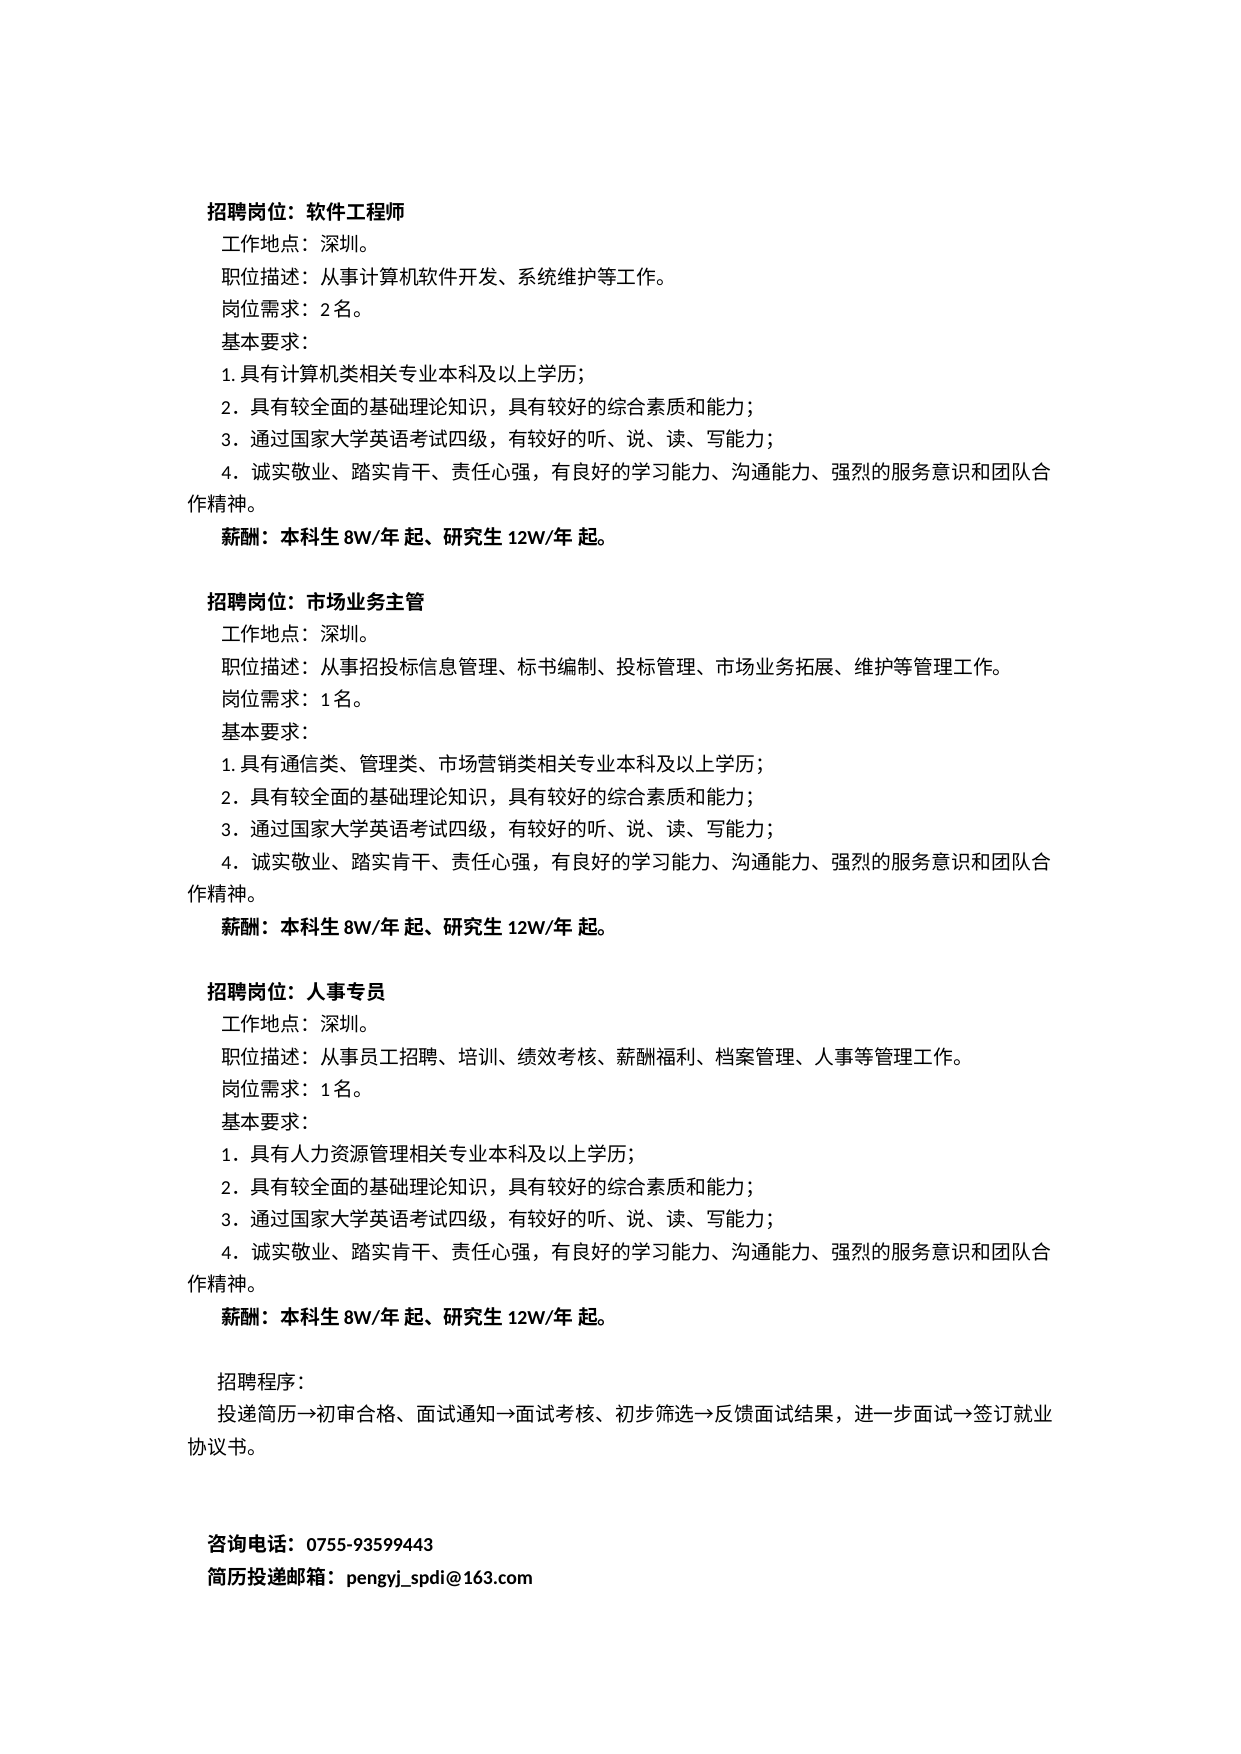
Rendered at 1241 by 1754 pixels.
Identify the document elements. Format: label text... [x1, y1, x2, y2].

text 3．通过国家大学英语考试四级，有较好的听、说、读、写能力； [187, 812, 1053, 844]
text 简历投递邮箱：pengyj_spdi@163.com [187, 1559, 1053, 1592]
text 基本要求： [187, 1104, 1053, 1137]
text 2．具有较全面的基础理论知识，具有较好的综合素质和能力； [187, 389, 1053, 422]
text 薪酬：本科生8W/年 起、研究生12W/年 起。 [187, 519, 1053, 552]
text 3．通过国家大学英语考试四级，有较好的听、说、读、写能力； [187, 422, 1053, 454]
text 工作地点：深圳。 [187, 227, 1053, 259]
text 职位描述：从事招投标信息管理、标书编制、投标管理、市场业务拓展、维护等管理工作。 [187, 649, 1053, 682]
text 4．诚实敬业、踏实肯干、责任心强，有良好的学习能力、沟通能力、强烈的服务意识和团队合作精神。 [187, 844, 1053, 909]
text 招聘岗位：市场业务主管 [187, 584, 1053, 617]
text 招聘岗位：人事专员 [187, 974, 1053, 1007]
text 1. 具有计算机类相关专业本科及以上学历； [187, 357, 1053, 389]
text 工作地点：深圳。 [187, 1007, 1053, 1039]
text 职位描述：从事计算机软件开发、系统维护等工作。 [187, 259, 1053, 292]
text 薪酬：本科生8W/年 起、研究生12W/年 起。 [187, 909, 1053, 942]
text 基本要求： [187, 324, 1053, 357]
text 1. 具有通信类、管理类、市场营销类相关专业本科及以上学历； [187, 747, 1053, 779]
text 工作地点：深圳。 [187, 617, 1053, 649]
text 岗位需求：1名。 [187, 1072, 1053, 1104]
text 2．具有较全面的基础理论知识，具有较好的综合素质和能力； [187, 779, 1053, 812]
text 4．诚实敬业、踏实肯干、责任心强，有良好的学习能力、沟通能力、强烈的服务意识和团队合作精神。 [187, 1234, 1053, 1299]
text 招聘岗位：软件工程师 [187, 194, 1053, 227]
text 3．通过国家大学英语考试四级，有较好的听、说、读、写能力； [187, 1202, 1053, 1234]
text 投递简历→初审合格、面试通知→面试考核、初步筛选→反馈面试结果，进一步面试→签订就业协议书。 [187, 1397, 1053, 1462]
text 咨询电话：0755-93599443 [187, 1527, 1053, 1559]
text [187, 454, 1053, 519]
text 1．具有人力资源管理相关专业本科及以上学历； [187, 1137, 1053, 1169]
text 基本要求： [187, 714, 1053, 747]
text 职位描述：从事员工招聘、培训、绩效考核、薪酬福利、档案管理、人事等管理工作。 [187, 1039, 1053, 1072]
text 岗位需求：1名。 [187, 682, 1053, 714]
text 岗位需求：2名。 [187, 292, 1053, 324]
text 招聘程序： [187, 1364, 1053, 1397]
text 薪酬：本科生8W/年 起、研究生12W/年 起。 [187, 1299, 1053, 1332]
text 2．具有较全面的基础理论知识，具有较好的综合素质和能力； [187, 1169, 1053, 1202]
